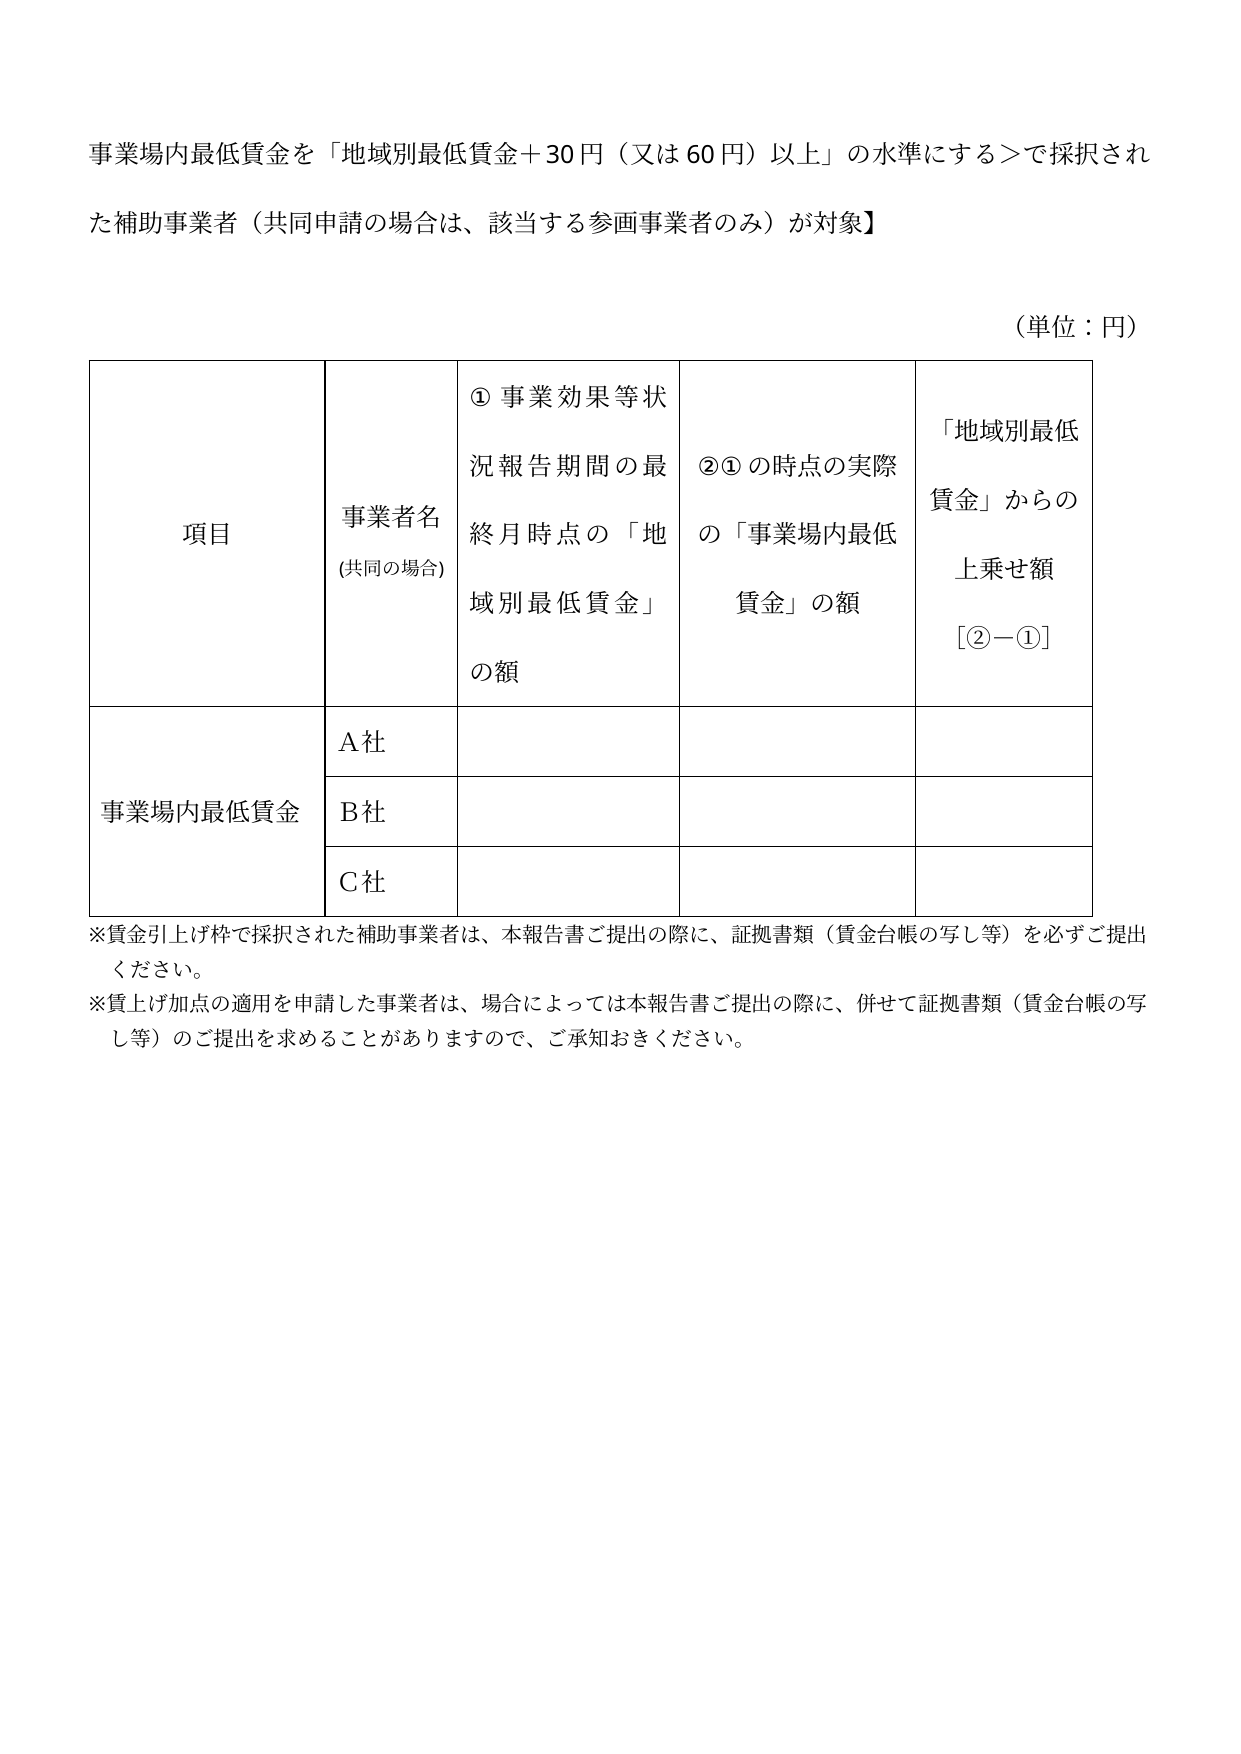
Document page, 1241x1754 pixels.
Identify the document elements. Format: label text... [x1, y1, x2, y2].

table_cell [458, 777, 679, 846]
table_header ①事業効果等状況報告期間の最終月時点の「地域別最低賃金」の額 [458, 361, 679, 706]
table_cell [916, 707, 1092, 776]
table_cell Ｂ社 [326, 777, 457, 846]
table_cell 事業場内最低賃金 [90, 707, 324, 916]
table_cell [680, 847, 915, 916]
table_cell [680, 777, 915, 846]
table_cell [458, 707, 679, 776]
table_header ②①の時点の実際の「事業場内最低賃金」の額 [680, 361, 915, 706]
text （単位：円） [89, 291, 1152, 360]
text ※賃上げ加点の適用を申請した事業者は、場合によっては本報告書ご提出の際に、併せて証拠書類（賃金台帳の写し等）のご提出を求めることがありますので、ご承知おきください。 [89, 986, 1152, 1054]
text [89, 118, 1152, 256]
table_cell [916, 777, 1092, 846]
table_header 事業者名 (共同の場合) [326, 361, 457, 706]
table_header 項目 [90, 361, 324, 706]
table_cell Ａ社 [326, 707, 457, 776]
text ※賃金引上げ枠で採択された補助事業者は、本報告書ご提出の際に、証拠書類（賃金台帳の写し等）を必ずご提出ください。 [89, 917, 1152, 986]
table_cell Ｃ社 [326, 847, 457, 916]
table_cell [458, 847, 679, 916]
table_cell [680, 707, 915, 776]
table_cell [916, 847, 1092, 916]
table_header 「地域別最低賃金」からの上乗せ額 ［②－①］ [916, 361, 1092, 706]
